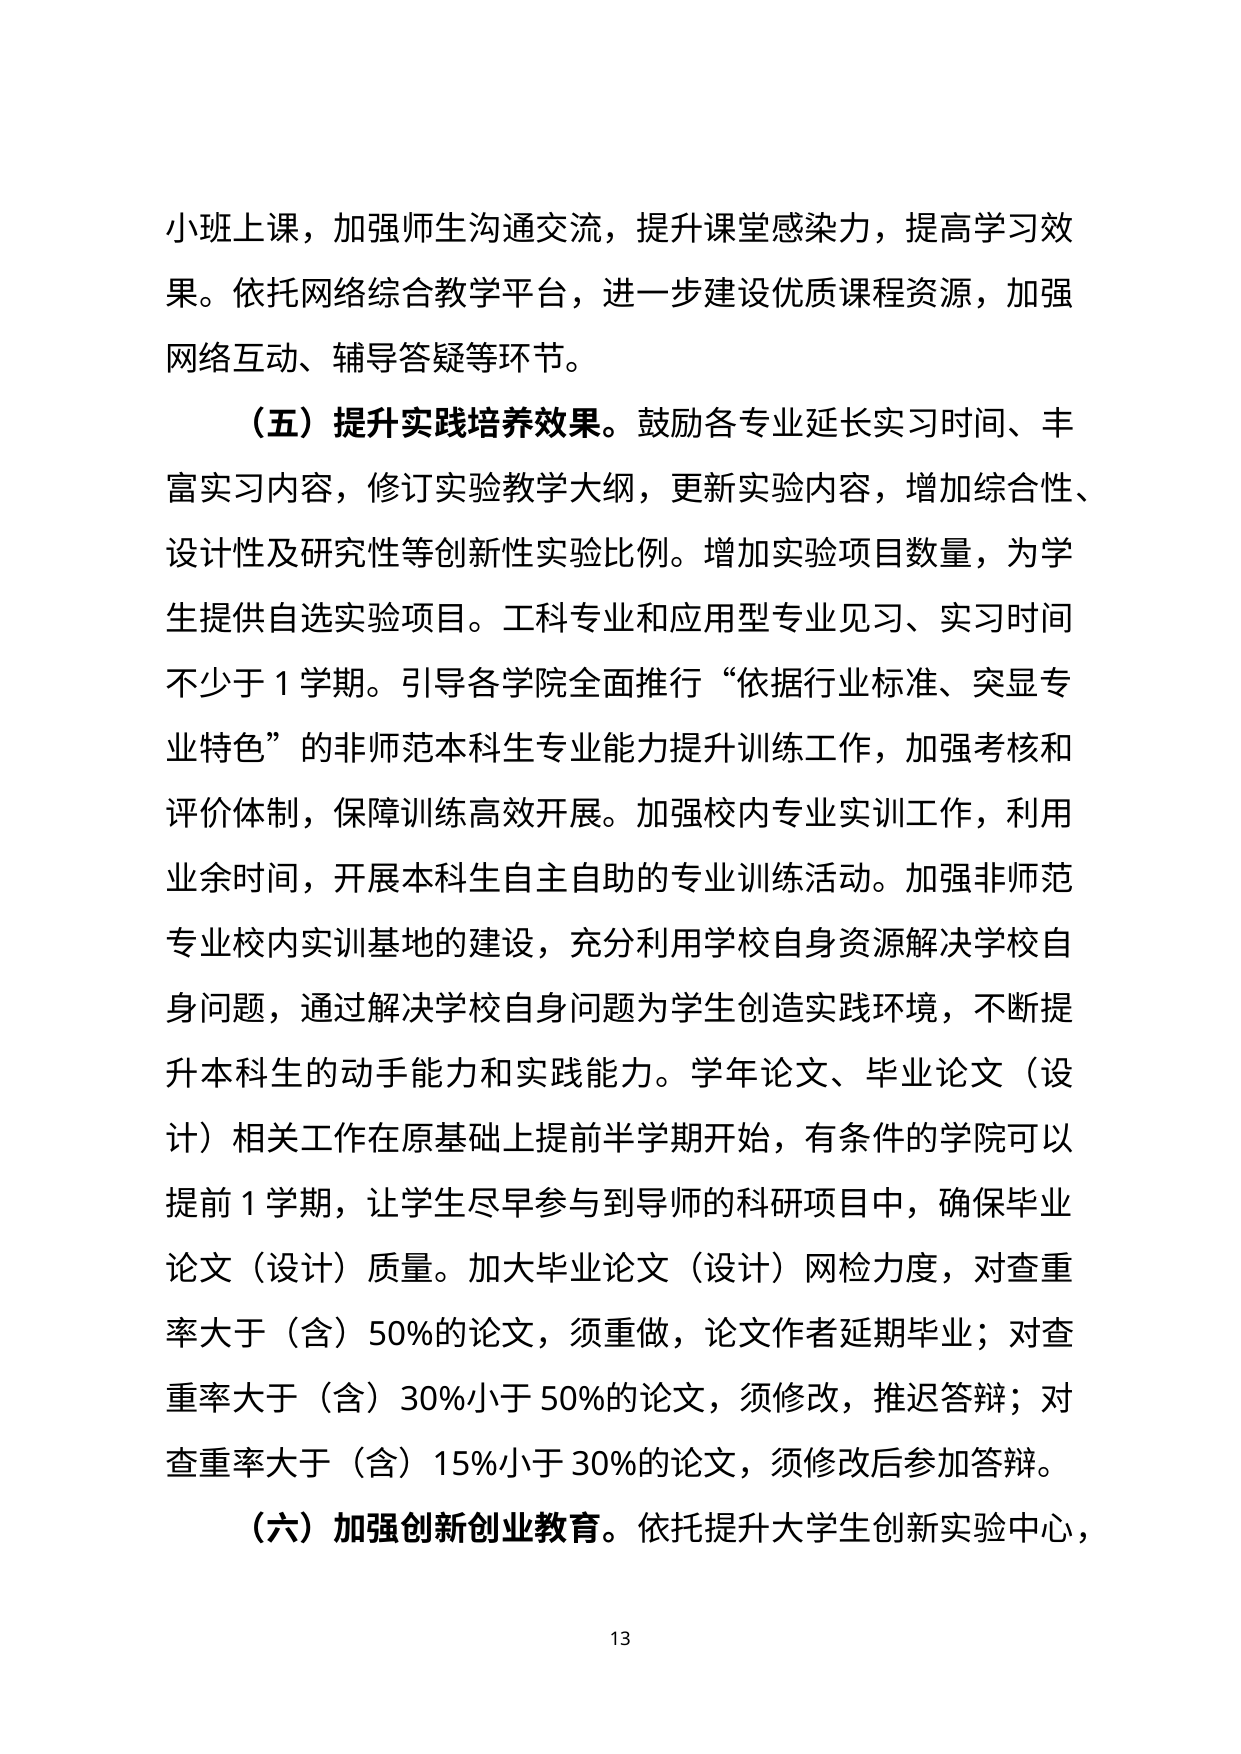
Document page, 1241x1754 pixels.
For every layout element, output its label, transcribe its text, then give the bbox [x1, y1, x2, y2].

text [165, 1493, 1075, 1558]
text （五）提升实践培养效果。鼓励各专业延长实习时间、丰富实习内容，修订实验教学大纲，更新实验内容，增加综合性、设计性及研究性等创新性实验比例。增加实验项目数量，为学生提供自选实验项目。工科专业和应用型专业见习、实习时间不少于1学期。引导各学院全面推行“依据行业标准、突显专业特色”的非师范本科生专业能力提升训练工作，加强考核和评价体制，保障训练高效开展。加强校内专业实训工作，利用业余时间，开展本科生自主自助的专业训练活动。加强非师范专业校内实训基地的建设，充分利用学校自身资源解决学校自身问题，通过解决学校自身问题为学生创造实践环境，不断提升本科生的动手能力和实践能力。学年论文、毕业论文（设计）相关工作在原基础上提前半学期开始，有条件的学院可以提前1学期，让学生尽早参与到导师的科研项目中，确保毕业论文（设计）质量。加大毕业论文（设计）网检力度，对查重率大于（含）50%的论文，须重做，论文作者延期毕业；对查重率大于（含）30%小于50%的论文，须修改，推迟答辩；对查重率大于（含）15%小于30%的论文，须修改后参加答辩。 [165, 388, 1075, 1493]
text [165, 193, 1075, 388]
